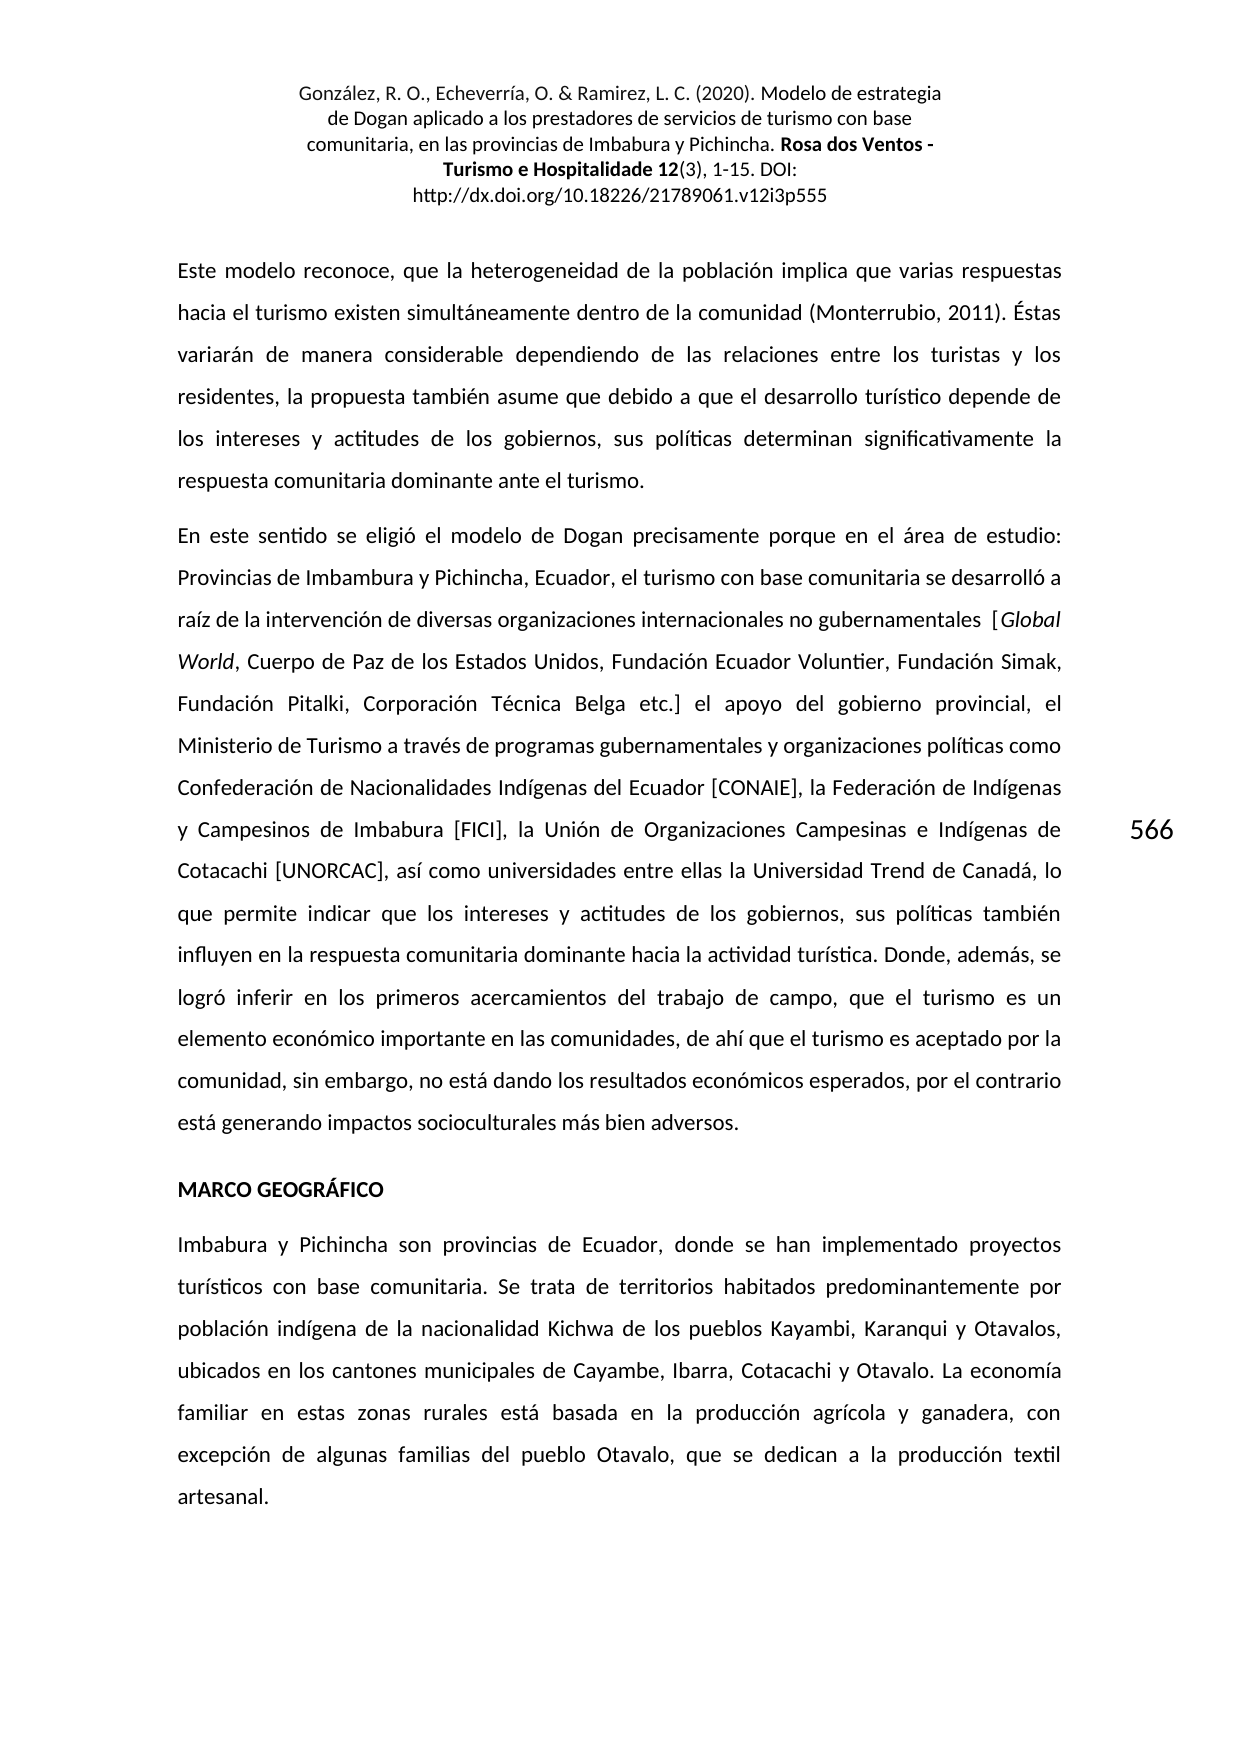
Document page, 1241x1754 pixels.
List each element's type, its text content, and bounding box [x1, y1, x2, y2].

text En este sentido se eligió el modelo de Dogan precisamente porque en el área de estudio: Provincias de Imbambura y Pichincha, Ecuador, el turismo con base comunitaria se desarrolló a raíz de la intervención de diversas organizaciones internacionales no gubernamentales [Global World, Cuerpo de Paz de los Estados Unidos, Fundación Ecuador Voluntier, Fundación Simak, Fundación Pitalki, Corporación Técnica Belga etc.] el apoyo del gobierno provincial, el Ministerio de Turismo a través de programas gubernamentales y organizaciones políticas como Confederación de Nacionalidades Indígenas del Ecuador [CONAIE], la Federación de Indígenas y Campesinos de Imbabura [FICI], la Unión de Organizaciones Campesinas e Indígenas de Cotacachi [UNORCAC], así como universidades entre ellas la Universidad Trend de Canadá, lo que permite indicar que los intereses y actitudes de los gobiernos, sus políticas también influyen en la respuesta comunitaria dominante hacia la actividad turística. Donde, además, se logró inferir en los primeros acercamientos del trabajo de campo, que el turismo es un elemento económico importante en las comunidades, de ahí que el turismo es aceptado por la comunidad, sin embargo, no está dando los resultados económicos esperados, por el contrario está generando impactos socioculturales más bien adversos. [177, 521, 1063, 1137]
text MARCO GEOGRÁFICO [177, 1176, 1063, 1203]
text Este modelo reconoce, que la heterogeneidad de la población implica que varias respuestas hacia el turismo existen simultáneamente dentro de la comunidad (Monterrubio, 2011). Éstas variarán de manera considerable dependiendo de las relaciones entre los turistas y los residentes, la propuesta también asume que debido a que el desarrollo turístico depende de los intereses y actitudes de los gobiernos, sus políticas determinan significativamente la respuesta comunitaria dominante ante el turismo. [177, 256, 1063, 494]
text Imbabura y Pichincha son provincias de Ecuador, donde se han implementado proyectos turísticos con base comunitaria. Se trata de territorios habitados predominantemente por población indígena de la nacionalidad Kichwa de los pueblos Kayambi, Karanqui y Otavalos, ubicados en los cantones municipales de Cayambe, Ibarra, Cotacachi y Otavalo. La economía familiar en estas zonas rurales está basada en la producción agrícola y ganadera, con excepción de algunas familias del pueblo Otavalo, que se dedican a la producción textil artesanal. [177, 1230, 1063, 1510]
